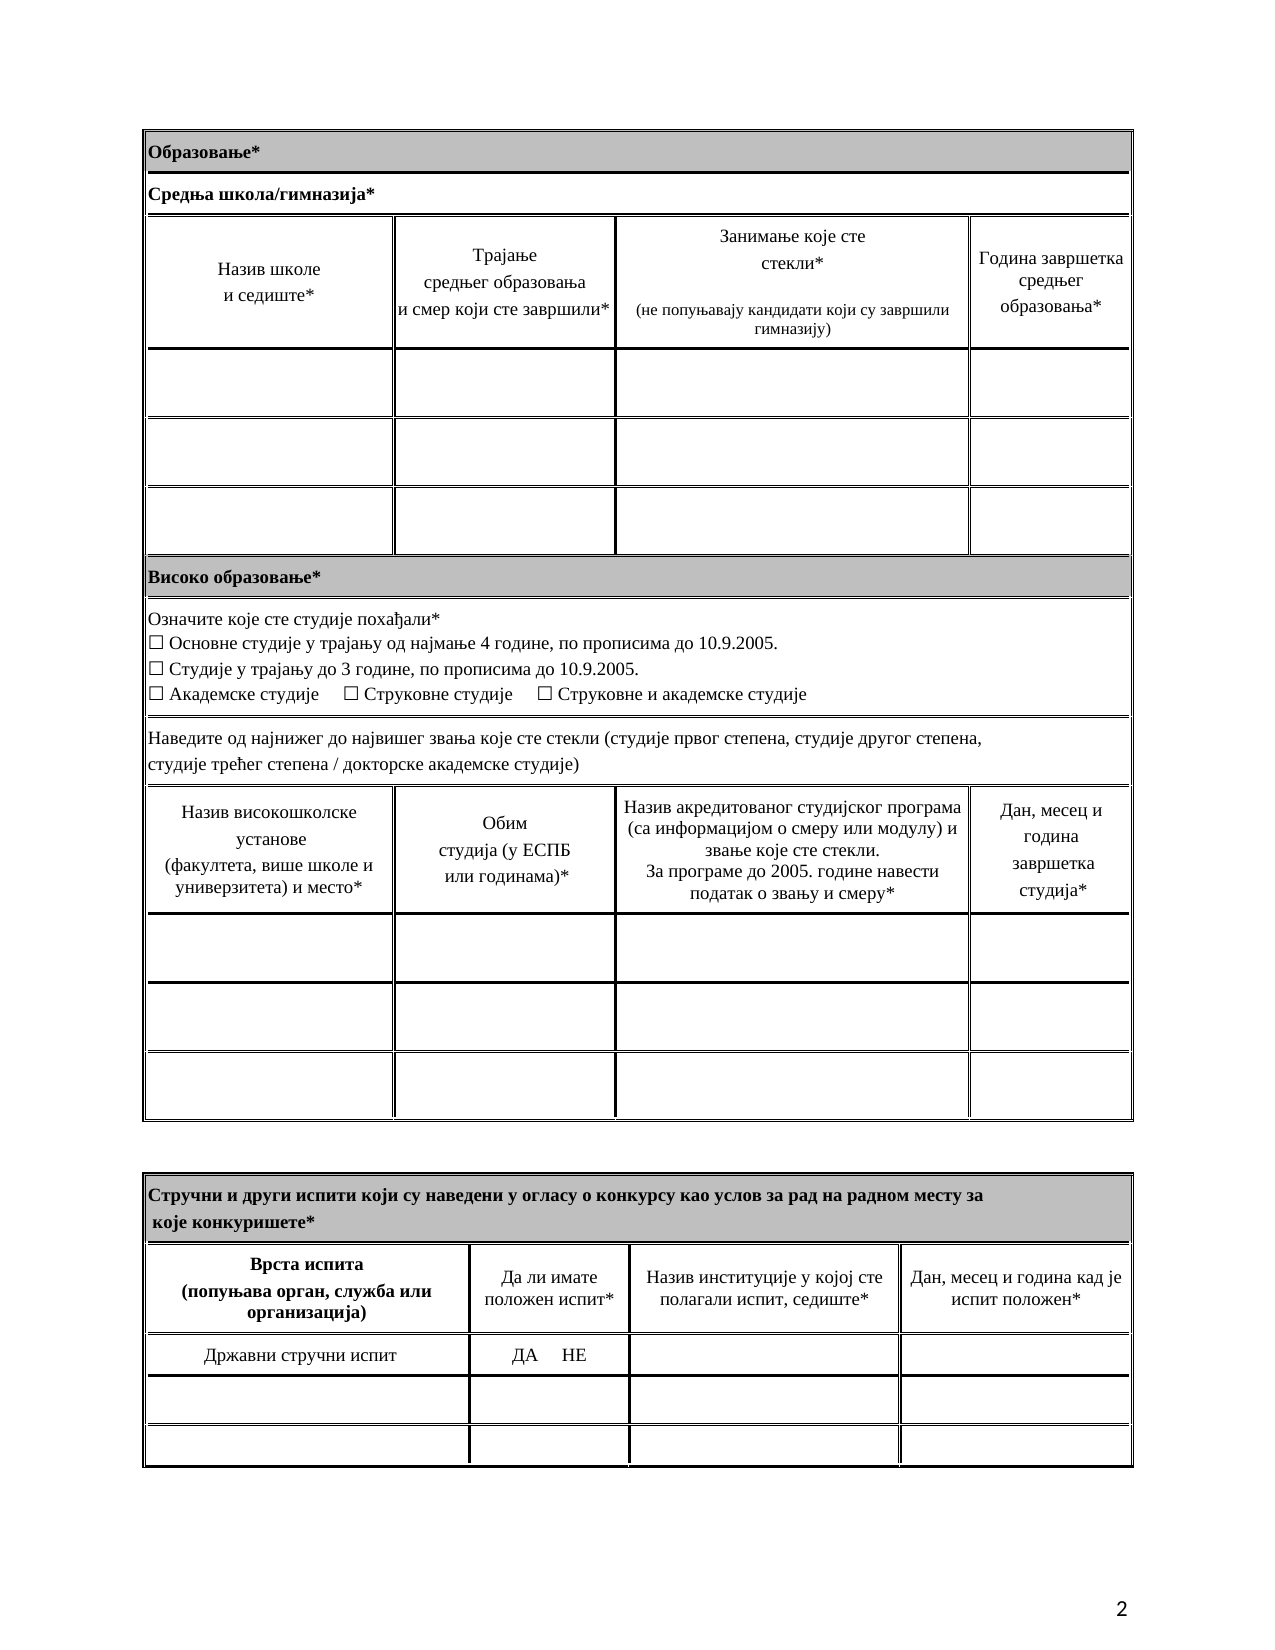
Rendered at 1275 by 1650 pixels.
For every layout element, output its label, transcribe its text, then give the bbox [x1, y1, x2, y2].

table_cell [396, 488, 614, 553]
table_cell Назив високошколске установе (факултета, више школе и универзитета) и место* [146, 784, 392, 912]
table_cell [144, 416, 394, 485]
table_cell [631, 1335, 898, 1374]
table_cell [617, 915, 968, 981]
table_cell Означите које сте студије похађали* ☐ Основне студије у трајању од најмање 4 године, по прописима до 10.9.2005. ☐ Студије у трајању до 3 године, по прописима до 10.9.2005. ☐ Академске студије ☐ Струковне студије ☐ Струковне и академске студије [144, 596, 1132, 715]
table_cell Наведите од најнижег до највишег звања које сте стекли (студије првог степена, студије другог степена, студије трећег степена / докторске академске студије) [144, 715, 1132, 783]
table_cell Дан, месец и година кад је испит положен* [902, 1241, 1131, 1332]
table_cell [146, 347, 392, 416]
table_cell [396, 350, 614, 416]
table_cell [617, 984, 968, 1050]
table_header Стручни и други испити који су наведени у огласу о конкурсу као услов за рад на радном месту за које конкуришете* [146, 1176, 1131, 1241]
table_cell [617, 419, 968, 485]
table_cell [970, 416, 1132, 485]
table_cell Трајање средњег образовања и смер који сте завршили* [396, 217, 614, 347]
table_cell [617, 488, 968, 553]
table_cell [471, 1377, 628, 1423]
table_cell [394, 1053, 615, 1119]
table_cell [902, 1374, 1131, 1423]
table_cell [629, 1423, 900, 1465]
table_cell [396, 984, 614, 1050]
table_cell [146, 981, 392, 1050]
table_cell Назив акредитованог студијског програма (са информацијом о смеру или модулу) и звање које сте стекли. За програме до 2005. године навести податак о звању и смеру* [617, 787, 968, 912]
table_cell Дан, месец и година завршетка студија* [971, 784, 1131, 912]
table_cell [144, 485, 394, 553]
table_cell [146, 912, 392, 981]
table_cell Обим студија (у ЕСПБ или годинама)* [396, 787, 614, 912]
table_cell Да ли имате положен испит* [471, 1245, 628, 1332]
table_cell Назив школе и седиште* [146, 213, 392, 347]
table_cell [615, 1053, 970, 1119]
table_cell Високо образовање* [146, 554, 1131, 596]
table_cell Занимање које сте стекли* (не попуњавају кандидати који су завршили гимназију) [617, 217, 968, 347]
table_cell [971, 912, 1131, 981]
table_cell [631, 1377, 898, 1423]
table_cell Државни стручни испит [144, 1332, 469, 1374]
table_cell ДА НЕ [471, 1335, 628, 1374]
table_cell [396, 419, 614, 485]
table_cell [970, 1050, 1132, 1119]
table_cell Средња школа/гимназија* [146, 171, 1131, 213]
table_cell [971, 981, 1131, 1050]
table_cell Врста испита (попуњава орган, служба или организација) [146, 1241, 468, 1332]
table_cell [971, 347, 1131, 416]
table_cell Година завршетка средњег образовања* [971, 213, 1131, 347]
table_cell [900, 1332, 1132, 1374]
table_cell [396, 915, 614, 981]
table_cell [144, 1050, 394, 1119]
table_cell [617, 350, 968, 416]
table_cell [469, 1426, 629, 1465]
table_header Образовање* [146, 132, 1131, 171]
table_cell [146, 1374, 468, 1423]
table_cell [900, 1423, 1132, 1465]
table_cell Назив институције у којој сте полагали испит, седиште* [631, 1245, 898, 1332]
table_cell [144, 1423, 469, 1465]
table_cell [970, 485, 1132, 553]
